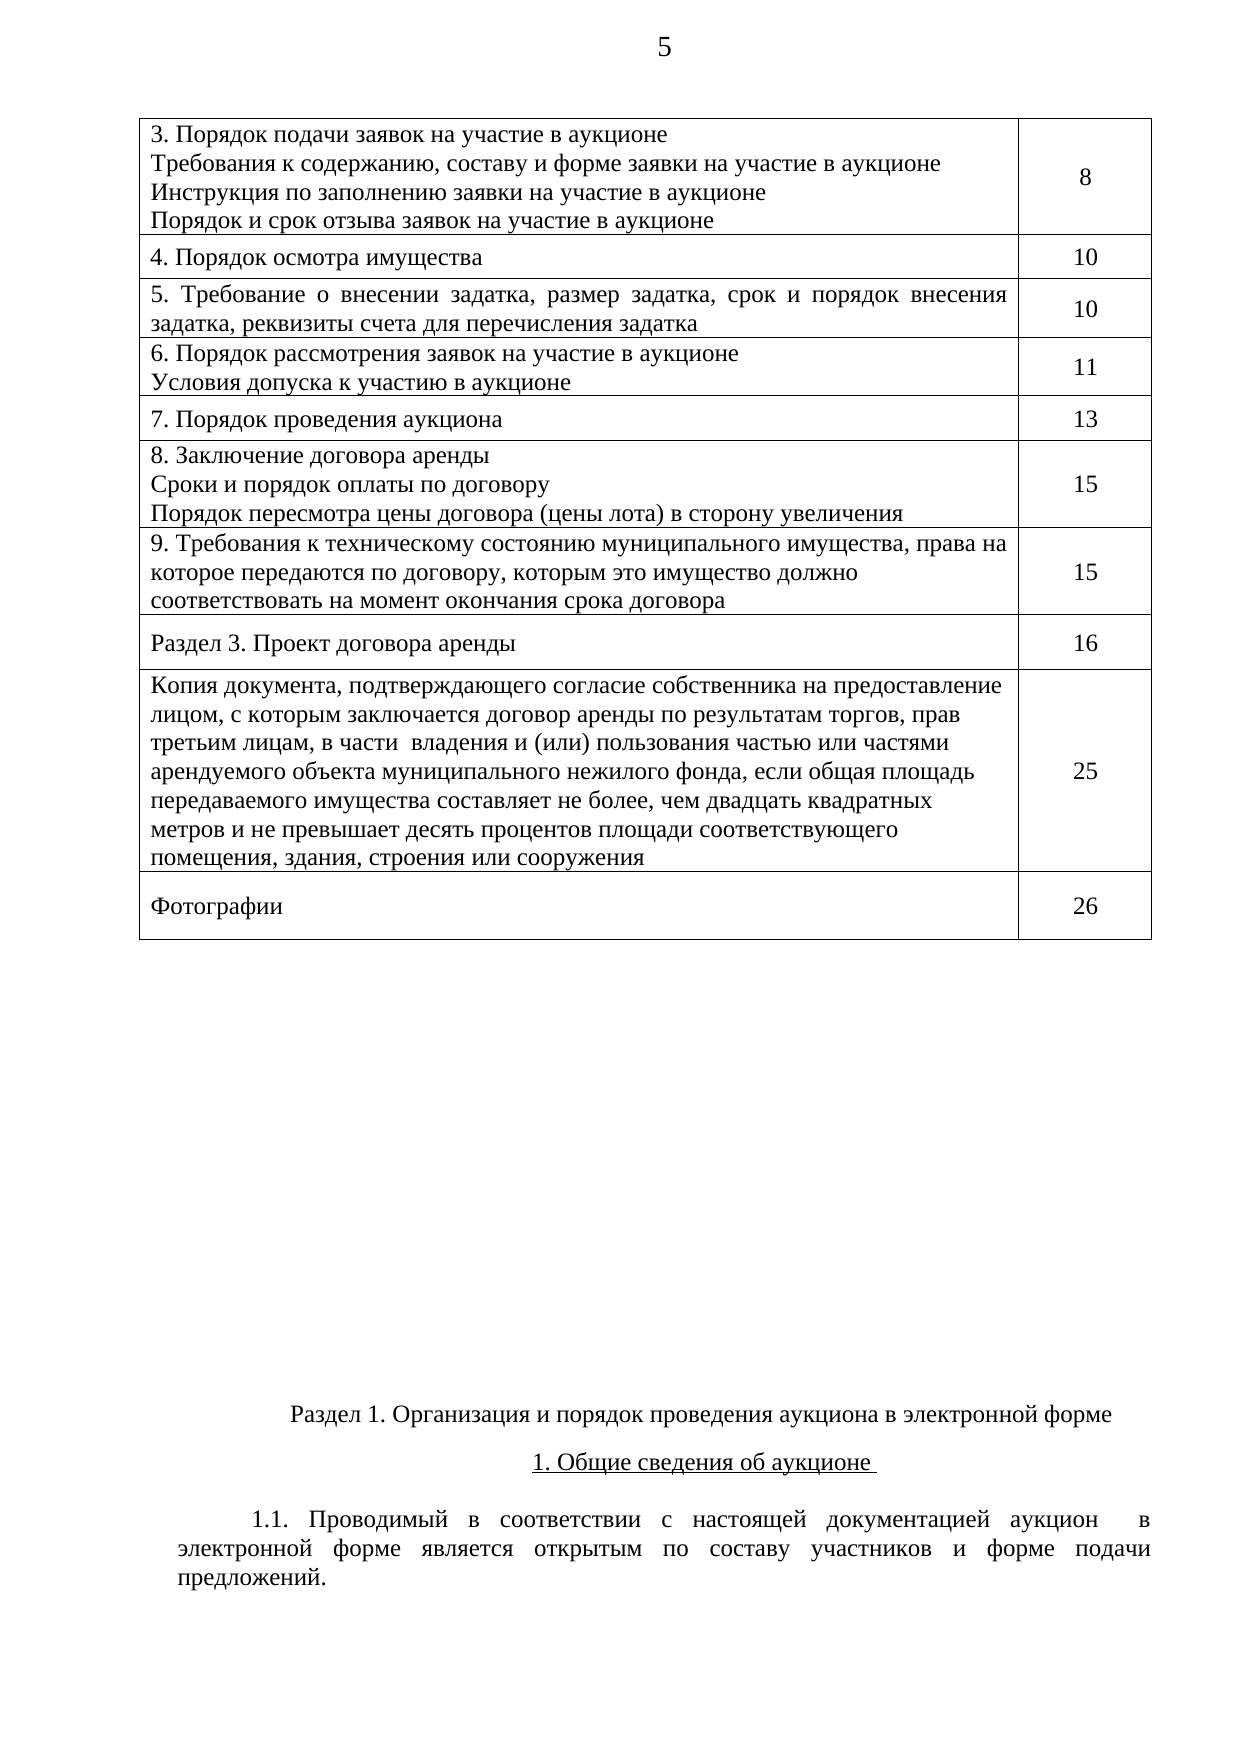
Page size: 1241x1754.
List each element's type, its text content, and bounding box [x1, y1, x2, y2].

table_cell 9. Требования к техническому состоянию муниципального имущества, права на которое передаются по договору, которым это имущество должно соответствовать на момент окончания срока договора [140, 528, 1018, 614]
table_cell 4. Порядок осмотра имущества [140, 235, 1018, 278]
table_cell 8. Заключение договора аренды Сроки и порядок оплаты по договору Порядок пересмотра цены договора (цены лота) в сторону увеличения [140, 441, 1018, 527]
text 1.1. Проводимый в соответствии с настоящей документацией аукцион в электронной форме является открытым по составу участников и форме подачи предложений. [177, 1504, 1152, 1590]
table_cell 10 [1019, 235, 1151, 278]
table_cell 26 [1019, 872, 1151, 938]
table_cell 15 [1019, 528, 1151, 614]
table_cell 25 [1019, 670, 1151, 871]
text 1. Общие сведения об аукционе [177, 1447, 1152, 1475]
table_cell 3. Порядок подачи заявок на участие в аукционе Требования к содержанию, составу и форме заявки на участие в аукционе Инструкция по заполнению заявки на участие в аукционе Порядок и срок отзыва заявок на участие в аукционе [140, 119, 1018, 234]
table_cell 15 [1019, 441, 1151, 527]
text Раздел 1. Организация и порядок проведения аукциона в электронной форме [177, 1399, 1152, 1427]
table_cell 16 [1019, 615, 1151, 669]
table_cell 10 [1019, 279, 1151, 337]
table_cell Раздел 3. Проект договора аренды [140, 615, 1018, 669]
table_cell 6. Порядок рассмотрения заявок на участие в аукционе Условия допуска к участию в аукционе [140, 338, 1018, 395]
table_cell 5. Требование о внесении задатка, размер задатка, срок и порядок внесения задатка, реквизиты счета для перечисления задатка [140, 279, 1018, 337]
table_cell 8 [1019, 119, 1151, 234]
table_cell 7. Порядок проведения аукциона [140, 396, 1018, 439]
table_cell 11 [1019, 338, 1151, 395]
table_cell Фотографии [140, 872, 1018, 938]
table_cell Копия документа, подтверждающего согласие собственника на предоставление лицом, с которым заключается договор аренды по результатам торгов, прав третьим лицам, в части владения и (или) пользования частью или частями арендуемого объекта муниципального нежилого фонда, если общая площадь передаваемого имущества составляет не более, чем двадцать квадратных метров и не превышает десять процентов площади соответствующего помещения, здания, строения или сооружения [140, 670, 1018, 871]
table_cell 13 [1019, 396, 1151, 439]
